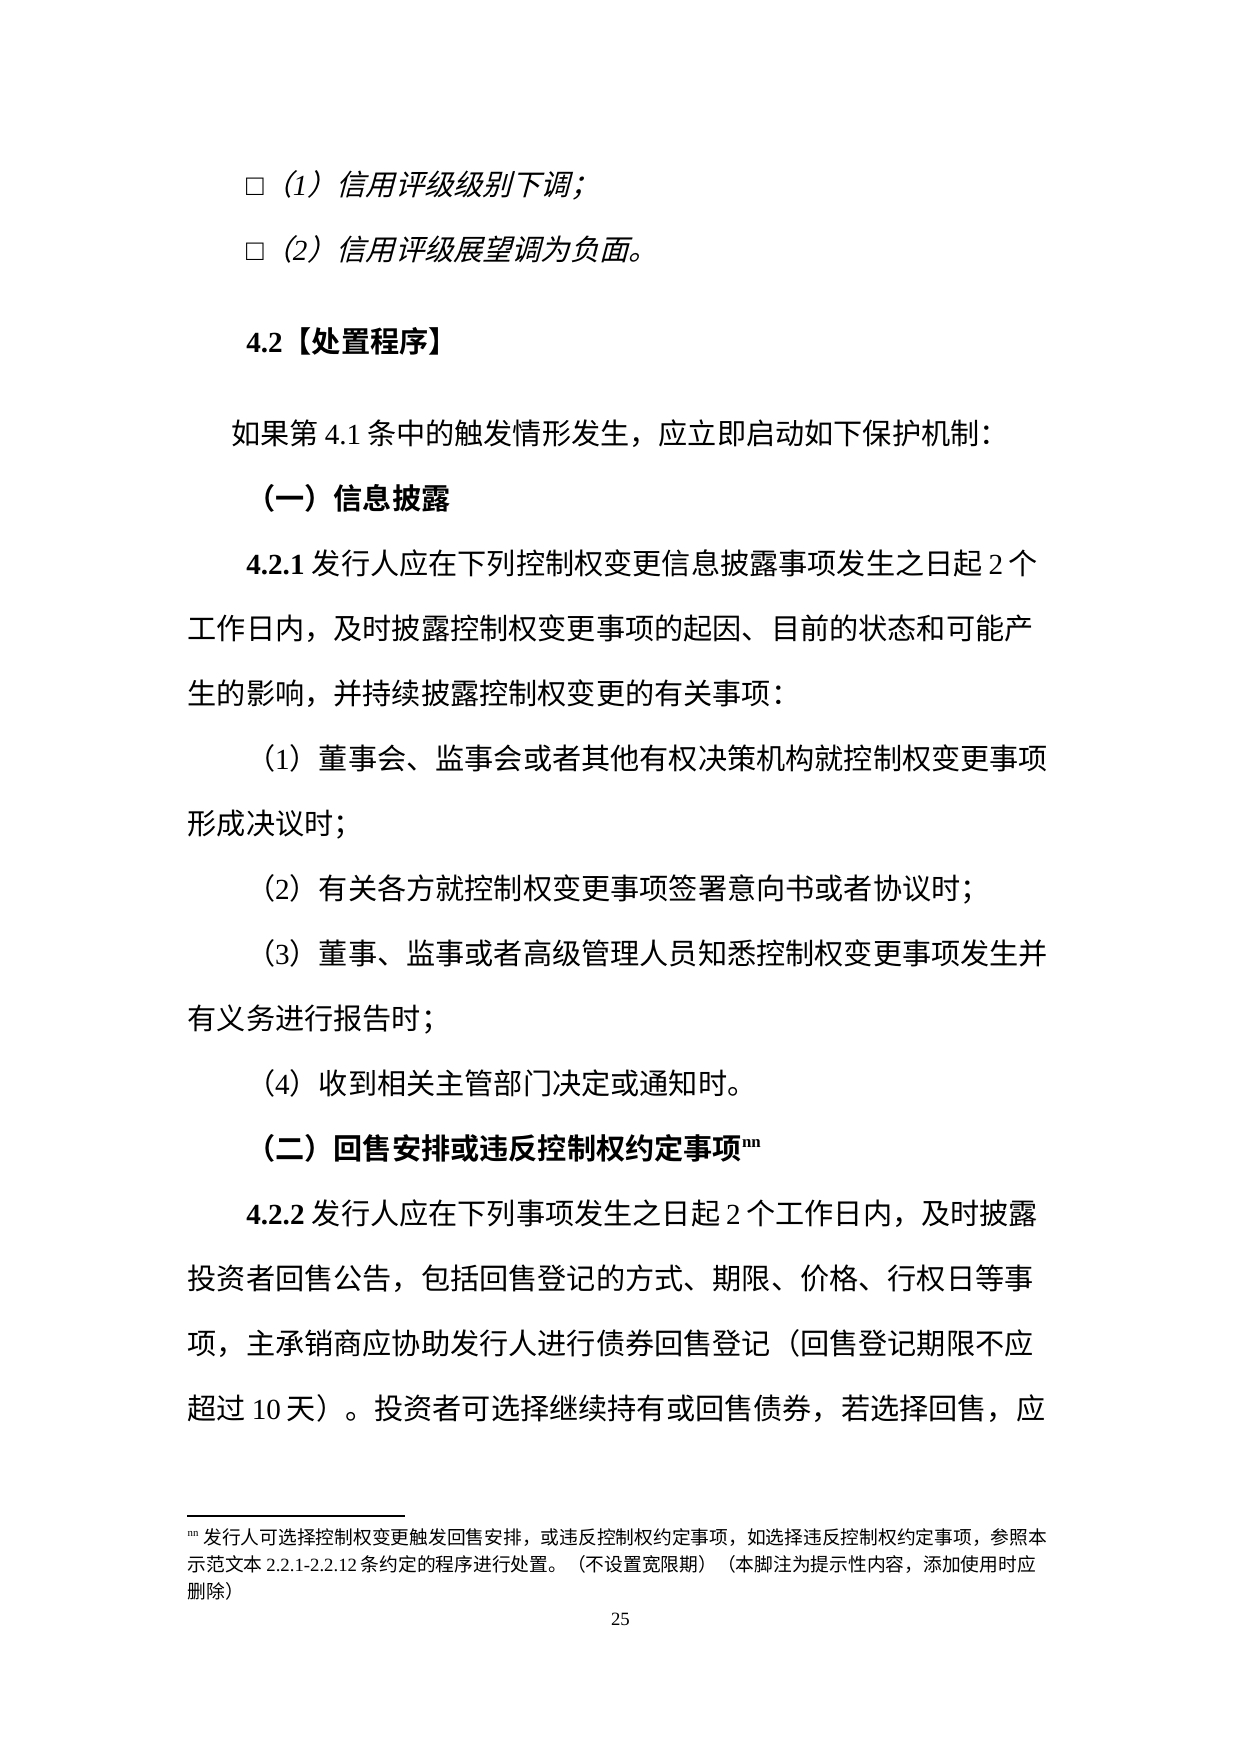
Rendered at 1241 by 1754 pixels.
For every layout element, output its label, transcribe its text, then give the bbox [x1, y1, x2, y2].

text （一）信息披露 [187, 464, 1053, 529]
text □（2）信用评级展望调为负面。 [187, 215, 1053, 280]
text （1）董事会、监事会或者其他有权决策机构就控制权变更事项形成决议时； [187, 724, 1053, 854]
text □（1）信用评级级别下调； [187, 150, 1053, 215]
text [187, 1179, 1053, 1439]
subtitle 4.2【处置程序】 [187, 307, 1053, 372]
text （3）董事、监事或者高级管理人员知悉控制权变更事项发生并有义务进行报告时； [187, 919, 1053, 1049]
text 4.2.1 发行人应在下列控制权变更信息披露事项发生之日起2个工作日内，及时披露控制权变更事项的起因、目前的状态和可能产生的影响，并持续披露控制权变更的有关事项： [187, 529, 1053, 724]
text （二）回售安排或违反控制权约定事项 [187, 1114, 1053, 1179]
text （2）有关各方就控制权变更事项签署意向书或者协议时； [187, 854, 1053, 919]
text （4）收到相关主管部门决定或通知时。 [187, 1049, 1053, 1114]
text 如果第4.1条中的触发情形发生，应立即启动如下保护机制： [187, 399, 1053, 464]
